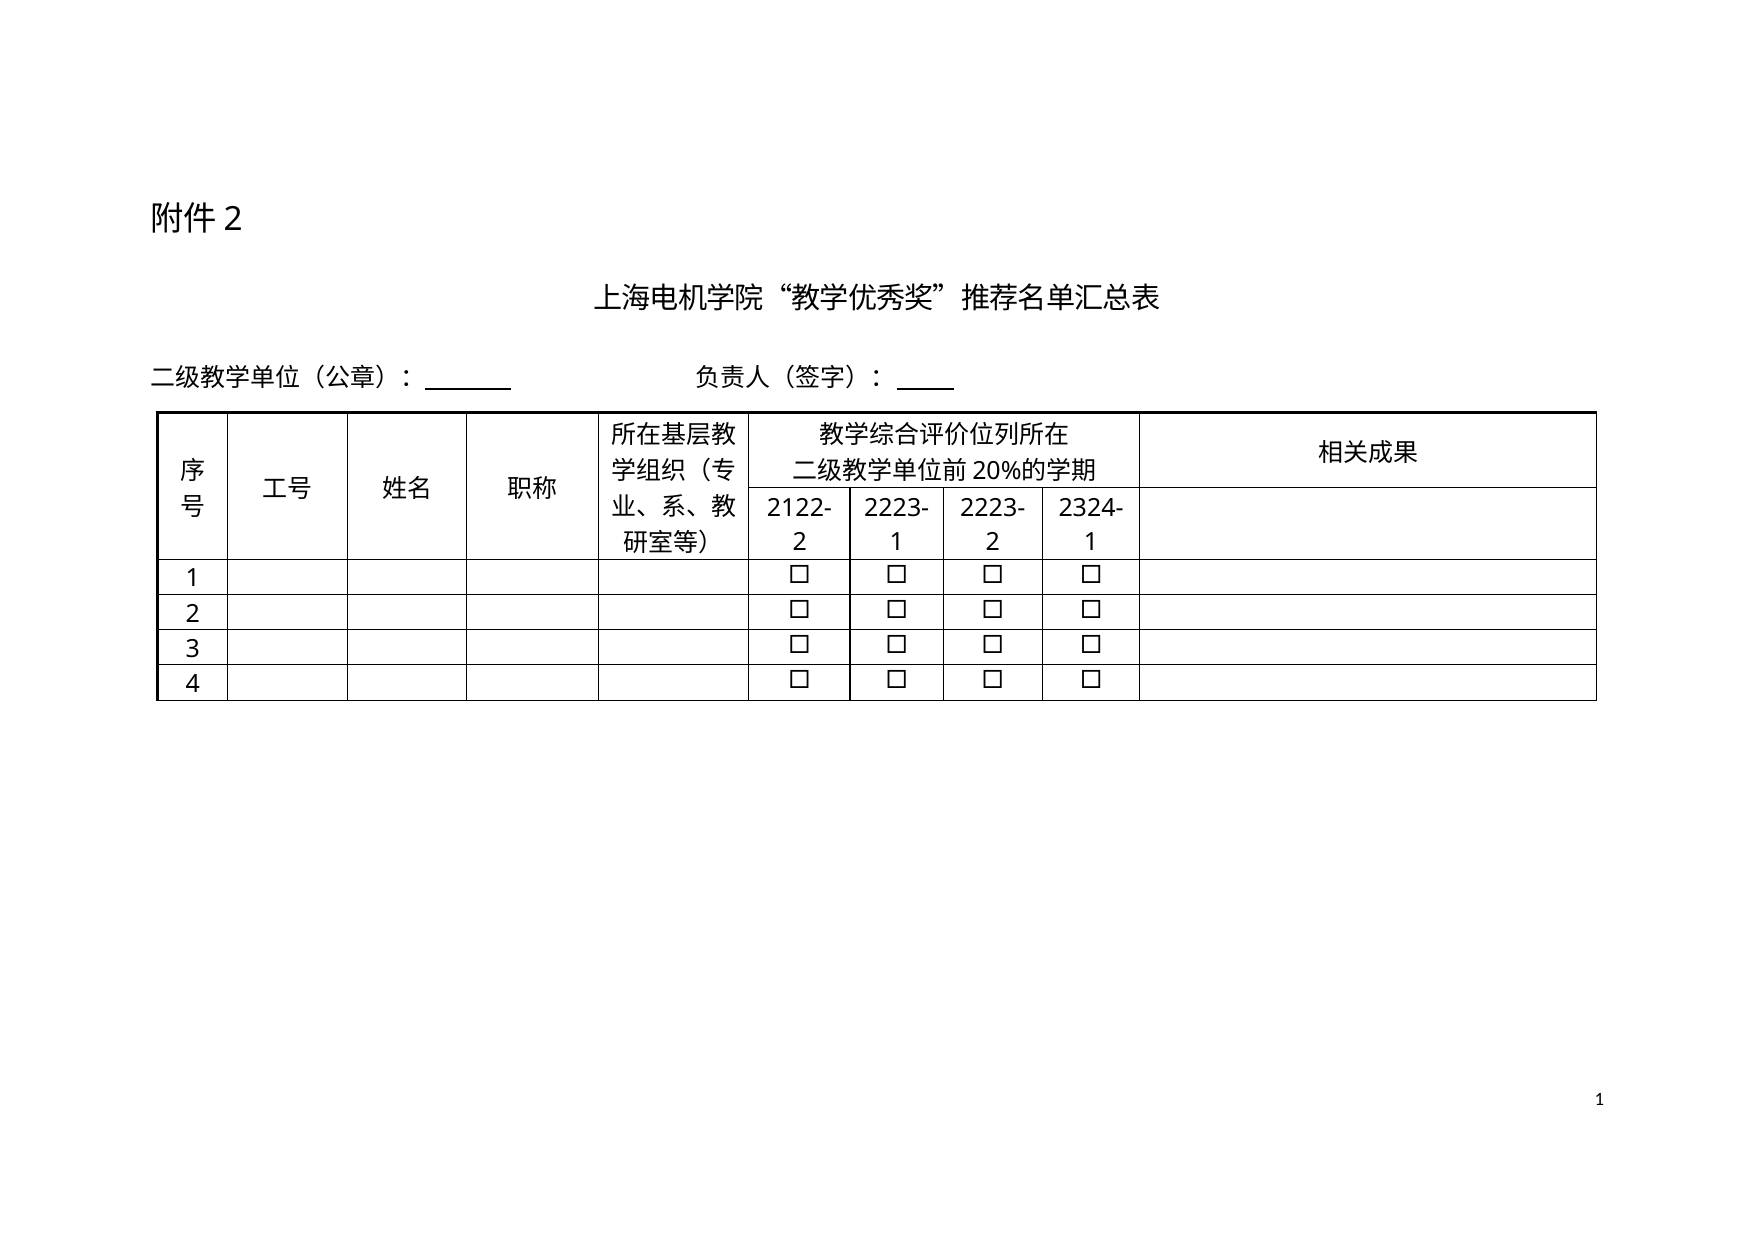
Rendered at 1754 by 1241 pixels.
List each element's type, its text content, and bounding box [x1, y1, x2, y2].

table_cell [467, 560, 598, 594]
table_cell [348, 630, 466, 664]
table_cell [1140, 665, 1596, 699]
table_cell 1 [159, 560, 227, 594]
table_cell 3 [159, 630, 227, 664]
table_cell [348, 665, 466, 699]
table_cell [944, 560, 1042, 594]
table_cell [1043, 665, 1139, 699]
table_cell [1140, 630, 1596, 664]
table_cell [228, 560, 347, 594]
table_cell [1043, 595, 1139, 629]
table_cell 2 [159, 595, 227, 629]
table_cell [749, 595, 849, 629]
table_cell [348, 560, 466, 594]
table_cell [1140, 595, 1596, 629]
table_header 工号 [228, 414, 347, 559]
table_header 序号 [159, 414, 227, 559]
table_cell [749, 560, 849, 594]
table_cell [1043, 560, 1139, 594]
table_cell [467, 665, 598, 699]
table_header 相关成果 [1140, 414, 1596, 487]
table_cell [851, 665, 943, 699]
table_cell [851, 560, 943, 594]
table_cell [944, 630, 1042, 664]
table_cell [228, 595, 347, 629]
table_header 职称 [467, 414, 598, 559]
table_header 所在基层教学组织（专业、系、教研室等） [599, 414, 748, 559]
table_cell [599, 560, 748, 594]
table_cell [944, 665, 1042, 699]
table_cell [348, 595, 466, 629]
table_cell [467, 595, 598, 629]
table_cell [851, 630, 943, 664]
table_cell [749, 665, 849, 699]
table_cell [228, 630, 347, 664]
table_cell [599, 665, 748, 699]
table_cell 4 [159, 665, 227, 699]
table_cell [467, 630, 598, 664]
table_cell [1043, 630, 1139, 664]
table_cell [851, 595, 943, 629]
table_cell [599, 595, 748, 629]
table_cell 2223-2 [944, 488, 1042, 559]
table_cell [599, 630, 748, 664]
table_header 教学综合评价位列所在 二级教学单位前20%的学期 [749, 414, 1139, 487]
table_cell [749, 630, 849, 664]
table_cell [1140, 560, 1596, 594]
table_cell 2223-1 [851, 488, 943, 559]
table_cell [1140, 488, 1596, 559]
text 上海电机学院“教学优秀奖”推荐名单汇总表 [150, 265, 1604, 317]
table_cell [944, 595, 1042, 629]
table_header 姓名 [348, 414, 466, 559]
table_cell [228, 665, 347, 699]
text 二级教学单位（公章）： 负责人（签字）： [150, 342, 1604, 394]
text 附件2 [150, 188, 1604, 240]
table_cell 2324-1 [1043, 488, 1139, 559]
table_cell 2122-2 [749, 488, 849, 559]
